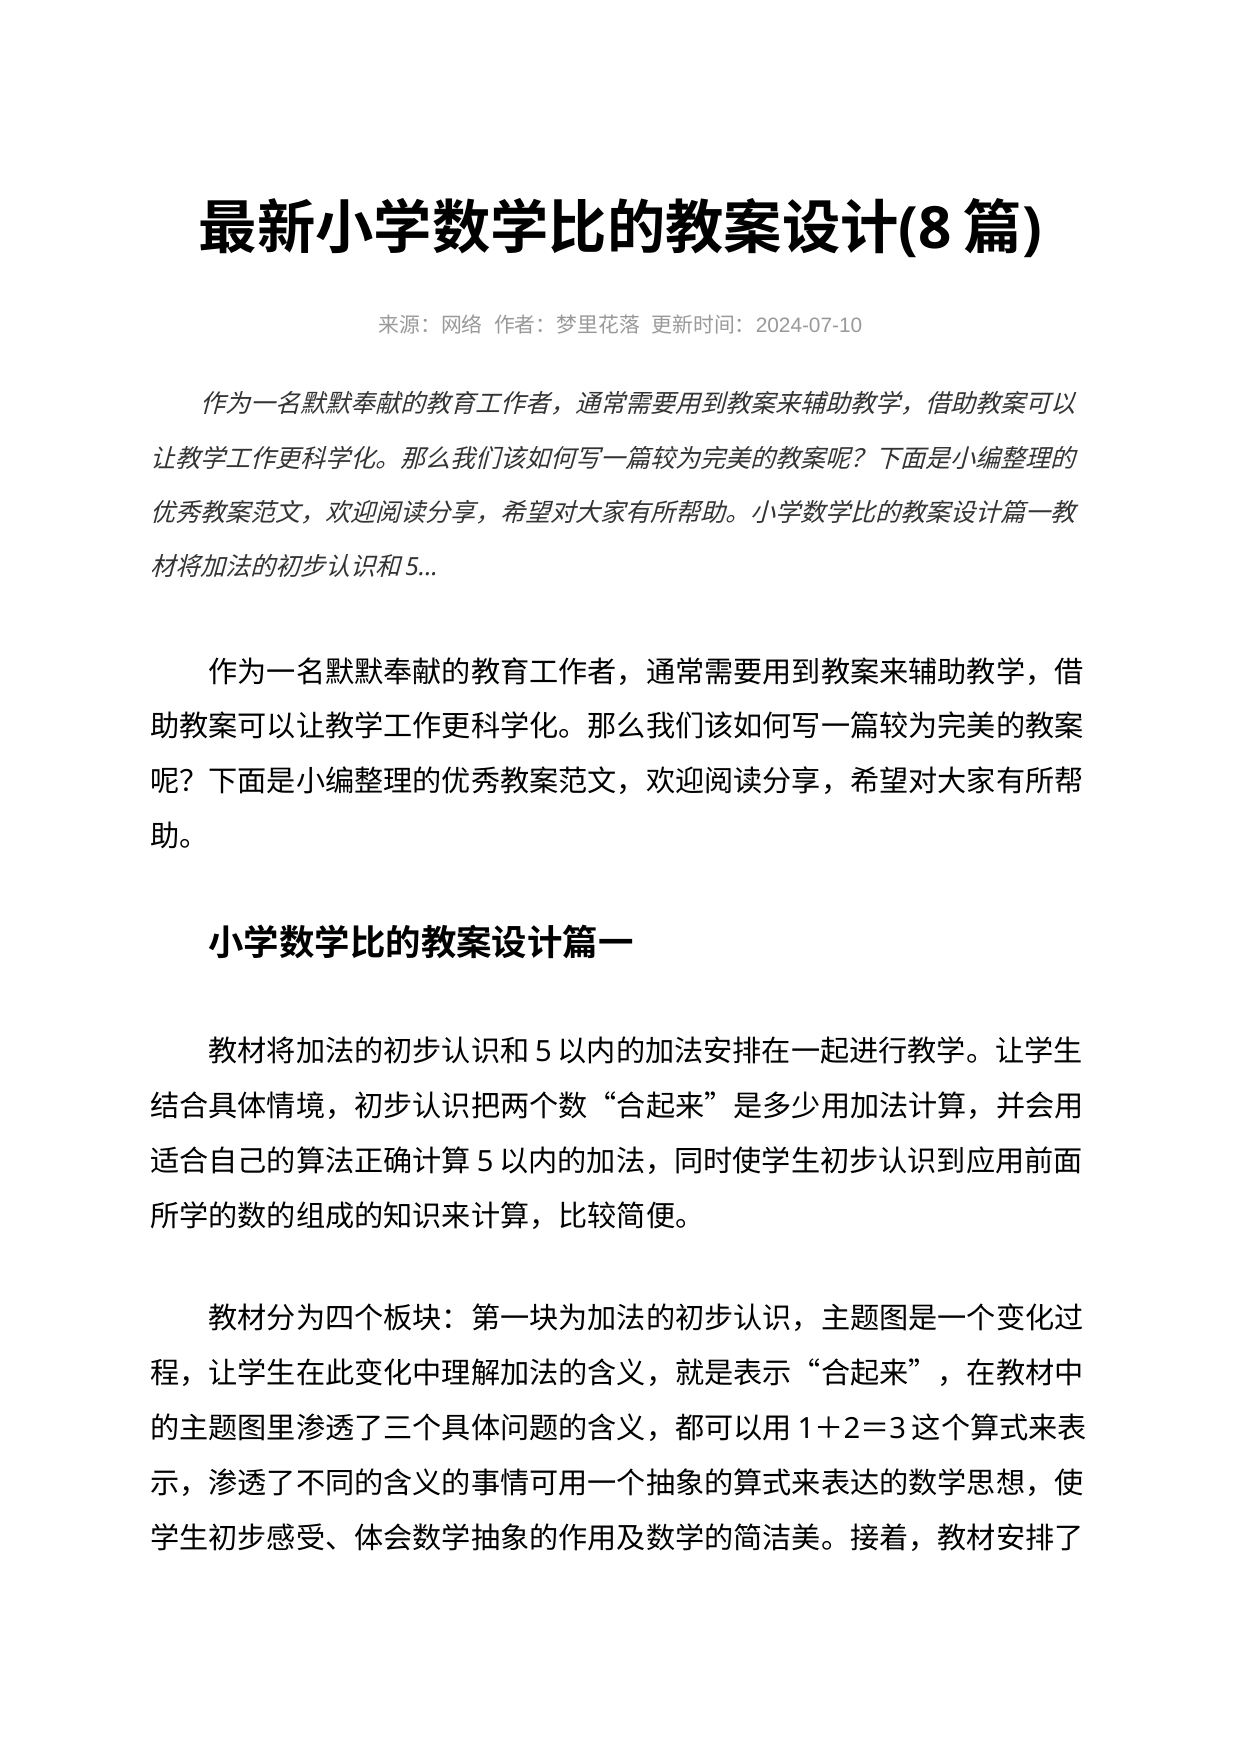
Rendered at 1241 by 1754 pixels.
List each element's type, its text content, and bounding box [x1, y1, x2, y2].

text 来源：网络 作者：梦里花落 更新时间：2024-07-10 [150, 313, 1090, 337]
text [150, 1295, 1090, 1557]
text 教材将加法的初步认识和5以内的加法安排在一起进行教学。让学生结合具体情境，初步认识把两个数“合起来”是多少用加法计算，并会用适合自己的算法正确计算5以内的加法，同时使学生初步认识到应用前面所学的数的组成的知识来计算，比较简便。 [150, 1028, 1090, 1235]
subtitle 最新小学数学比的教案设计(8篇) [150, 181, 1090, 266]
text 作为一名默默奉献的教育工作者，通常需要用到教案来辅助教学，借助教案可以让教学工作更科学化。那么我们该如何写一篇较为完美的教案呢？下面是小编整理的优秀教案范文，欢迎阅读分享，希望对大家有所帮助。小学数学比的教案设计篇一教材将加法的初步认识和5... [150, 384, 1090, 583]
text 作为一名默默奉献的教育工作者，通常需要用到教案来辅助教学，借助教案可以让教学工作更科学化。那么我们该如何写一篇较为完美的教案呢？下面是小编整理的优秀教案范文，欢迎阅读分享，希望对大家有所帮助。 [150, 648, 1090, 855]
text 小学数学比的教案设计篇一 [150, 914, 1090, 966]
